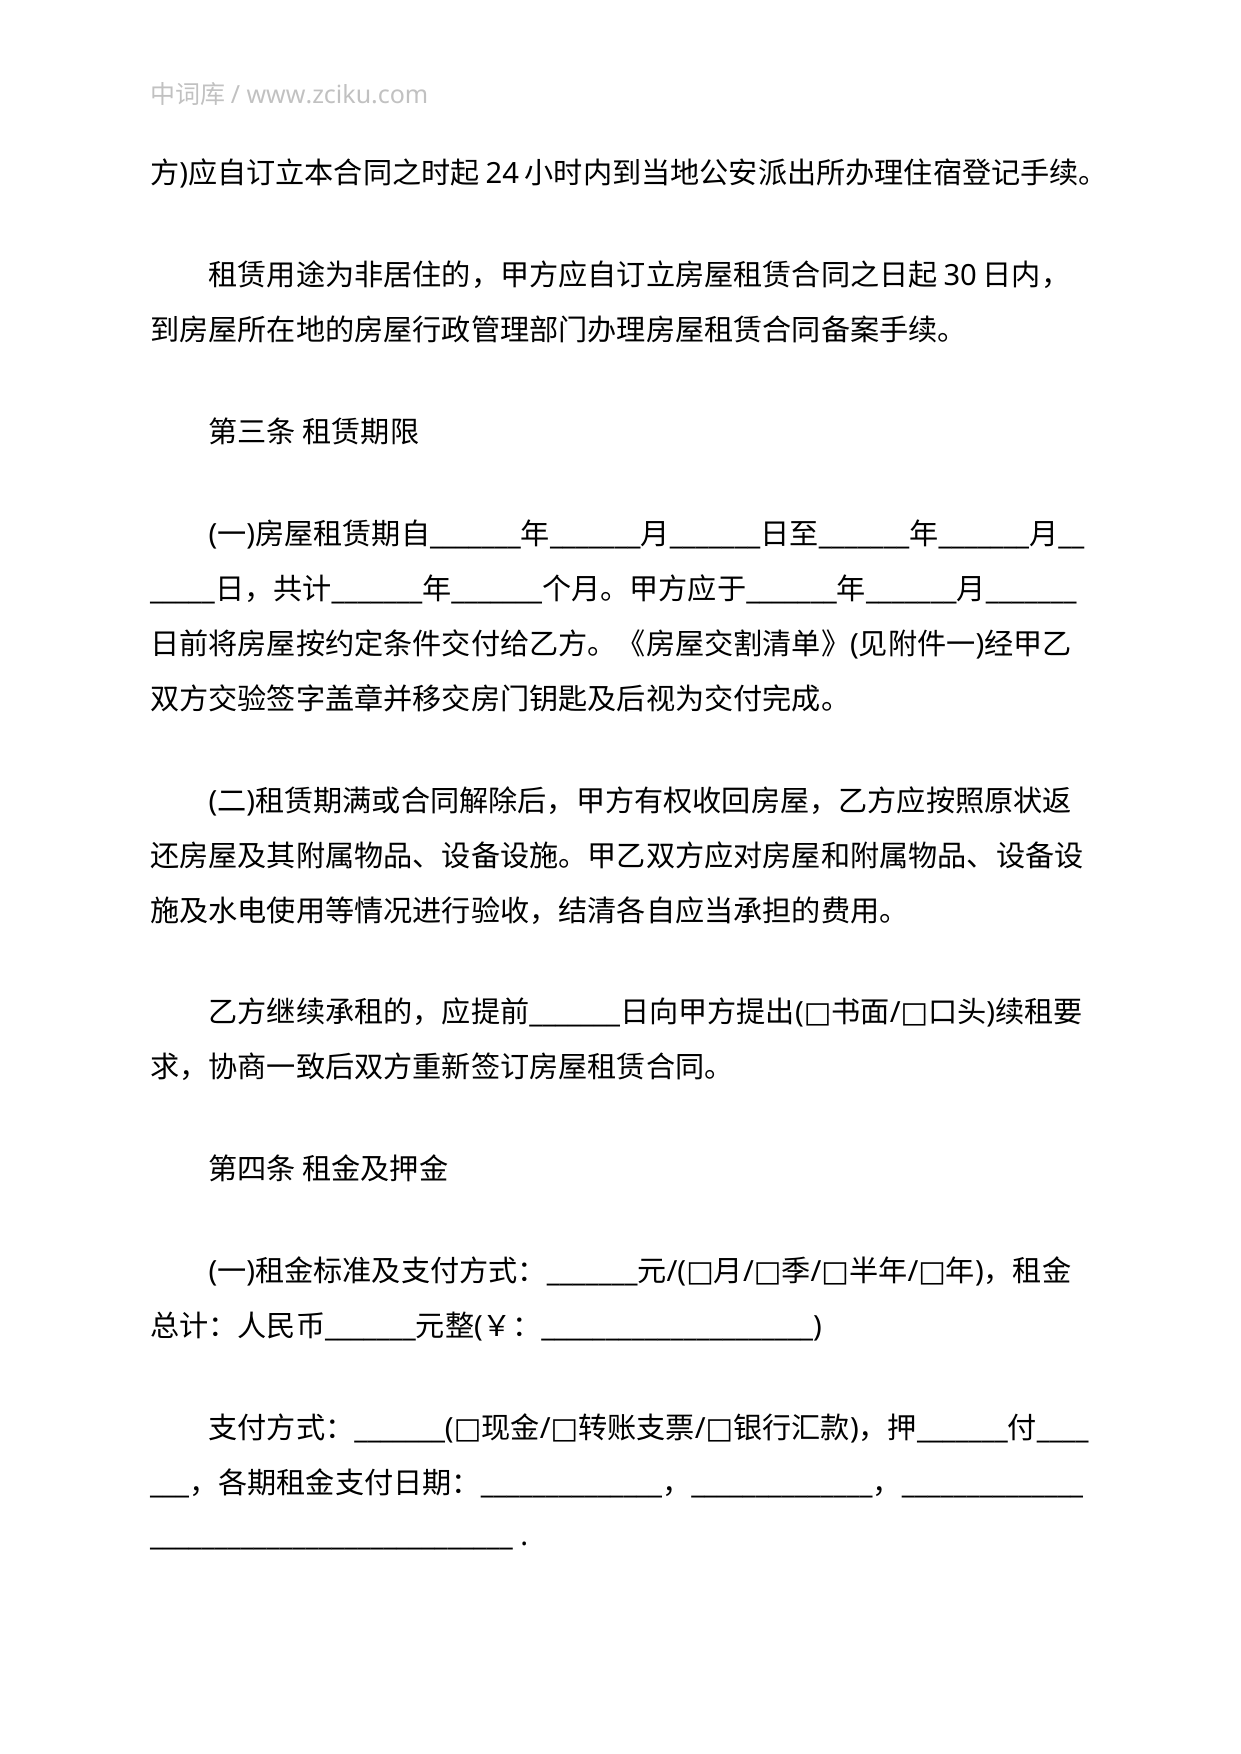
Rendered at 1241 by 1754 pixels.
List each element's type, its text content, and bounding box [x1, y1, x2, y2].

text 乙方继续承租的，应提前_______日向甲方提出(□书面/□口头)续租要求，协商一致后双方重新签订房屋租赁合同。 [150, 989, 1090, 1086]
text 第四条 租金及押金 [150, 1146, 1090, 1188]
text 第三条 租赁期限 [150, 409, 1090, 451]
text (一)租金标准及支付方式：_______元/(□月/□季/□半年/□年)，租金总计：人民币_______元整(￥：_____________________) [150, 1247, 1090, 1345]
text (二)租赁期满或合同解除后，甲方有权收回房屋，乙方应按照原状返还房屋及其附属物品、设备设施。甲乙双方应对房屋和附属物品、设备设施及水电使用等情况进行验收，结清各自应当承担的费用。 [150, 777, 1090, 929]
text 租赁用途为非居住的，甲方应自订立房屋租赁合同之日起30日内，到房屋所在地的房屋行政管理部门办理房屋租赁合同备案手续。 [150, 252, 1090, 349]
text (一)房屋租赁期自_______年_______月_______日至_______年_______月_______日，共计_______年_______个月。甲方应于_______年_______月_______日前将房屋按约定条件交付给乙方。《房屋交割清单》(见附件一)经甲乙双方交验签字盖章并移交房门钥匙及后视为交付完成。 [150, 511, 1090, 718]
text 支付方式：_______(□现金/□转账支票/□银行汇款)，押_______付_______，各期租金支付日期：______________，______________，__________________________________________ . [150, 1404, 1090, 1553]
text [150, 150, 1090, 192]
